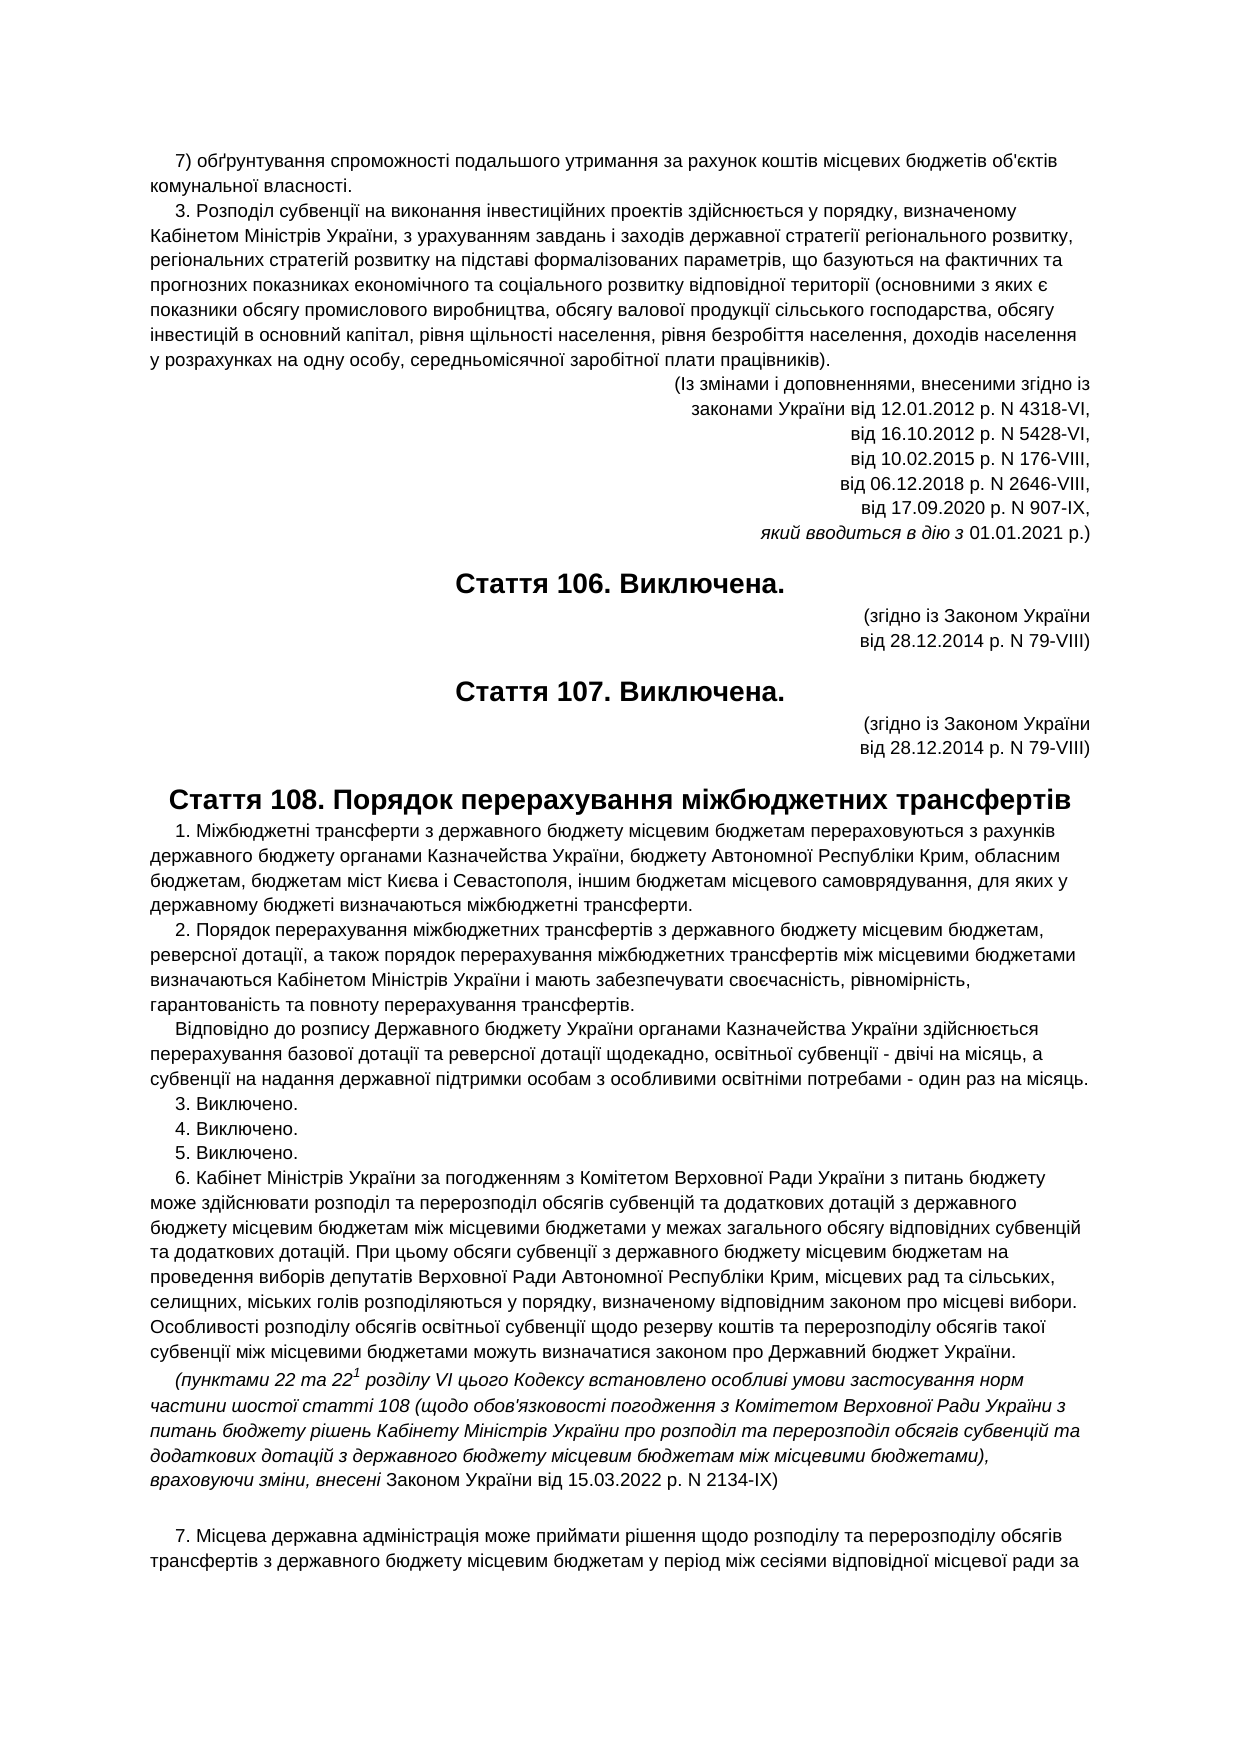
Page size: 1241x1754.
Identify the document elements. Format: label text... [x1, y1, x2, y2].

text 2. Порядок перерахування міжбюджетних трансфертів з державного бюджету місцевим бюджетам, реверсної дотації, а також порядок перерахування міжбюджетних трансфертів між місцевими бюджетами визначаються Кабінетом Міністрів України і мають забезпечувати своєчасність, рівномірність, гарантованість та повноту перерахування трансфертів. [150, 919, 1090, 1015]
text (пунктами 22 та 221 розділу VI цього Кодексу встановлено особливі умови застосування норм частини шостої статті 108 (щодо обов'язковості погодження з Комітетом Верховної Ради України з питань бюджету рішень Кабінету Міністрів України про розподіл та перерозподіл обсягів субвенцій та додаткових дотацій з державного бюджету місцевим бюджетам між місцевими бюджетами), враховуючи зміни, внесені Законом України від 15.03.2022 р. N 2134-IX) [150, 1365, 1090, 1491]
subtitle Стаття 107. Виключена. [150, 675, 1090, 707]
text 6. Кабінет Міністрів України за погодженням з Комітетом Верховної Ради України з питань бюджету може здійснювати розподіл та перерозподіл обсягів субвенцій та додаткових дотацій з державного бюджету місцевим бюджетам між місцевими бюджетами у межах загального обсягу відповідних субвенцій та додаткових дотацій. При цьому обсяги субвенції з державного бюджету місцевим бюджетам на проведення виборів депутатів Верховної Ради Автономної Республіки Крим, місцевих рад та сільських, селищних, міських голів розподіляються у порядку, визначеному відповідним законом про місцеві вибори. Особливості розподілу обсягів освітньої субвенції щодо резерву коштів та перерозподілу обсягів такої субвенції між місцевими бюджетами можуть визначатися законом про Державний бюджет України. [150, 1167, 1090, 1362]
text 1. Міжбюджетні трансферти з державного бюджету місцевим бюджетам перераховуються з рахунків державного бюджету органами Казначейства України, бюджету Автономної Республіки Крим, обласним бюджетам, бюджетам міст Києва і Севастополя, іншим бюджетам місцевого самоврядування, для яких у державному бюджеті визначаються міжбюджетні трансферти. [150, 820, 1090, 916]
subtitle Стаття 108. Порядок перерахування міжбюджетних трансфертів [150, 783, 1090, 815]
text 4. Виключено. [150, 1117, 1090, 1139]
subtitle Стаття 106. Виключена. [150, 567, 1090, 600]
text (згідно із Законом України від 28.12.2014 р. N 79-VIII) [150, 712, 1090, 759]
text (згідно із Законом України від 28.12.2014 р. N 79-VIII) [150, 605, 1090, 651]
text 3. Розподіл субвенції на виконання інвестиційних проектів здійснюється у порядку, визначеному Кабінетом Міністрів України, з урахуванням завдань і заходів державної стратегії регіонального розвитку, регіональних стратегій розвитку на підставі формалізованих параметрів, що базуються на фактичних та прогнозних показниках економічного та соціального розвитку відповідної території (основними з яких є показники обсягу промислового виробництва, обсягу валової продукції сільського господарства, обсягу інвестицій в основний капітал, рівня щільності населення, рівня безробіття населення, доходів населення у розрахунках на одну особу, середньомісячної заробітної плати працівників). [150, 199, 1090, 370]
text 5. Виключено. [150, 1142, 1090, 1164]
text (Із змінами і доповненнями, внесеними згідно із законами України від 12.01.2012 р. N 4318-VI, від 16.10.2012 р. N 5428-VI, від 10.02.2015 р. N 176-VIII, від 06.12.2018 р. N 2646-VIII, від 17.09.2020 р. N 907-IX, який вводиться в дію з 01.01.2021 р.) [150, 373, 1090, 543]
text 3. Виключено. [150, 1093, 1090, 1114]
text Відповідно до розпису Державного бюджету України органами Казначейства України здійснюється перерахування базової дотації та реверсної дотації щодекадно, освітньої субвенції - двічі на місяць, а субвенції на надання державної підтримки особам з особливими освітніми потребами - один раз на місяць. [150, 1018, 1090, 1089]
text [150, 1525, 1090, 1572]
text 7) обґрунтування спроможності подальшого утримання за рахунок коштів місцевих бюджетів об'єктів комунальної власності. [150, 150, 1090, 196]
